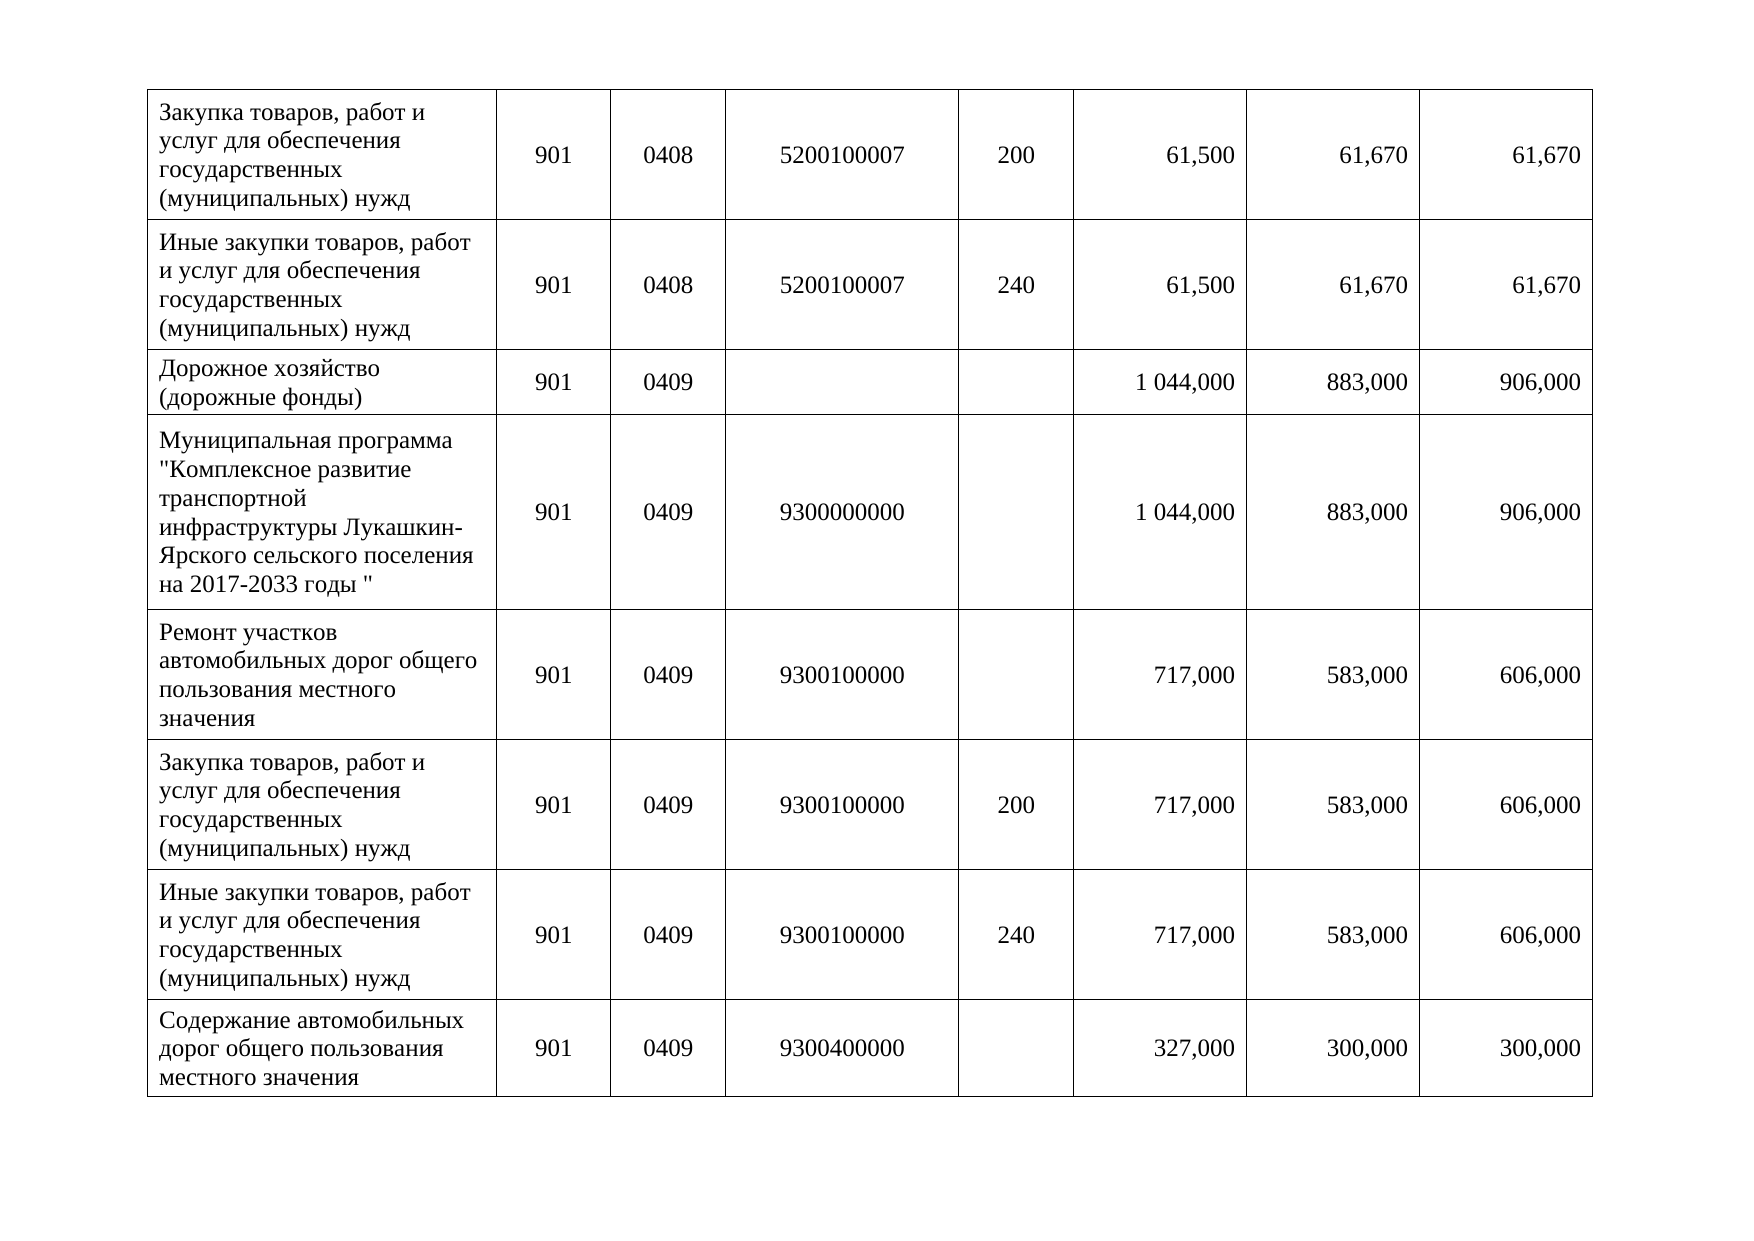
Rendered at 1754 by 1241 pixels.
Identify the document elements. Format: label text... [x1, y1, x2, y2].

table_cell [726, 350, 958, 414]
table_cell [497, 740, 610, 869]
table_cell 883,000 [1247, 350, 1419, 414]
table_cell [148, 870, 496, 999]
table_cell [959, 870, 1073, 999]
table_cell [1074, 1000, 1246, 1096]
table_cell Муниципальная программа "Комплексное развитие транспортной инфраструктуры Лукашкин-Ярского сельского поселения на 2017-2033 годы " [148, 415, 496, 609]
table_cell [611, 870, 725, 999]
table_cell 906,000 [1420, 350, 1592, 414]
table_cell 901 [497, 90, 610, 219]
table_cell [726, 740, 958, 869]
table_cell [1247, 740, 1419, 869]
table_cell 901 [497, 610, 610, 739]
table_cell 717,000 [1074, 610, 1246, 739]
table_cell 61,500 [1074, 220, 1246, 349]
table_cell [959, 350, 1073, 414]
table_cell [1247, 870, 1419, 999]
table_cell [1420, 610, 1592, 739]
table_cell 61,500 [1074, 90, 1246, 219]
table_cell Закупка товаров, работ и услуг для обеспечения государственных (муниципальных) нужд [148, 90, 496, 219]
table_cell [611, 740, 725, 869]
table_cell [959, 610, 1073, 739]
table_cell [959, 415, 1073, 609]
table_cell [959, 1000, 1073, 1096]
table_cell 5200100007 [726, 220, 958, 349]
table_cell 883,000 [1247, 415, 1419, 609]
table_cell 0409 [611, 415, 725, 609]
table_cell 61,670 [1247, 90, 1419, 219]
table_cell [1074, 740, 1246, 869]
table_cell 583,000 [1247, 610, 1419, 739]
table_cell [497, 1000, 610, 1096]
table_cell 0408 [611, 220, 725, 349]
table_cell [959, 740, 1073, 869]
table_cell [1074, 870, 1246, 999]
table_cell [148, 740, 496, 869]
table_cell 61,670 [1247, 220, 1419, 349]
table_cell 5200100007 [726, 90, 958, 219]
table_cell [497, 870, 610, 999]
table_cell 901 [497, 350, 610, 414]
table_cell 61,670 [1420, 90, 1592, 219]
table_cell 200 [959, 90, 1073, 219]
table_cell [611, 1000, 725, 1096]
table_cell 0409 [611, 350, 725, 414]
table_cell 9300100000 [726, 610, 958, 739]
table_cell Ремонт участков автомобильных дорог общего пользования местного значения [148, 610, 496, 739]
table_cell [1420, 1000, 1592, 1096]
table_cell Иные закупки товаров, работ и услуг для обеспечения государственных (муниципальных) нужд [148, 220, 496, 349]
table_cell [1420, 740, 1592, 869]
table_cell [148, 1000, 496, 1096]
table_cell 906,000 [1420, 415, 1592, 609]
table_cell 901 [497, 220, 610, 349]
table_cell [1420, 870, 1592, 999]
table_cell 1 044,000 [1074, 415, 1246, 609]
table_cell Дорожное хозяйство (дорожные фонды) [148, 350, 496, 414]
table_cell 0408 [611, 90, 725, 219]
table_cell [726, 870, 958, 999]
table_cell 1 044,000 [1074, 350, 1246, 414]
table_cell 240 [959, 220, 1073, 349]
table_cell 901 [497, 415, 610, 609]
table_cell 0409 [611, 610, 725, 739]
table_cell 9300000000 [726, 415, 958, 609]
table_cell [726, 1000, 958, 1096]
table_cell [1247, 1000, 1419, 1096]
table_cell 61,670 [1420, 220, 1592, 349]
